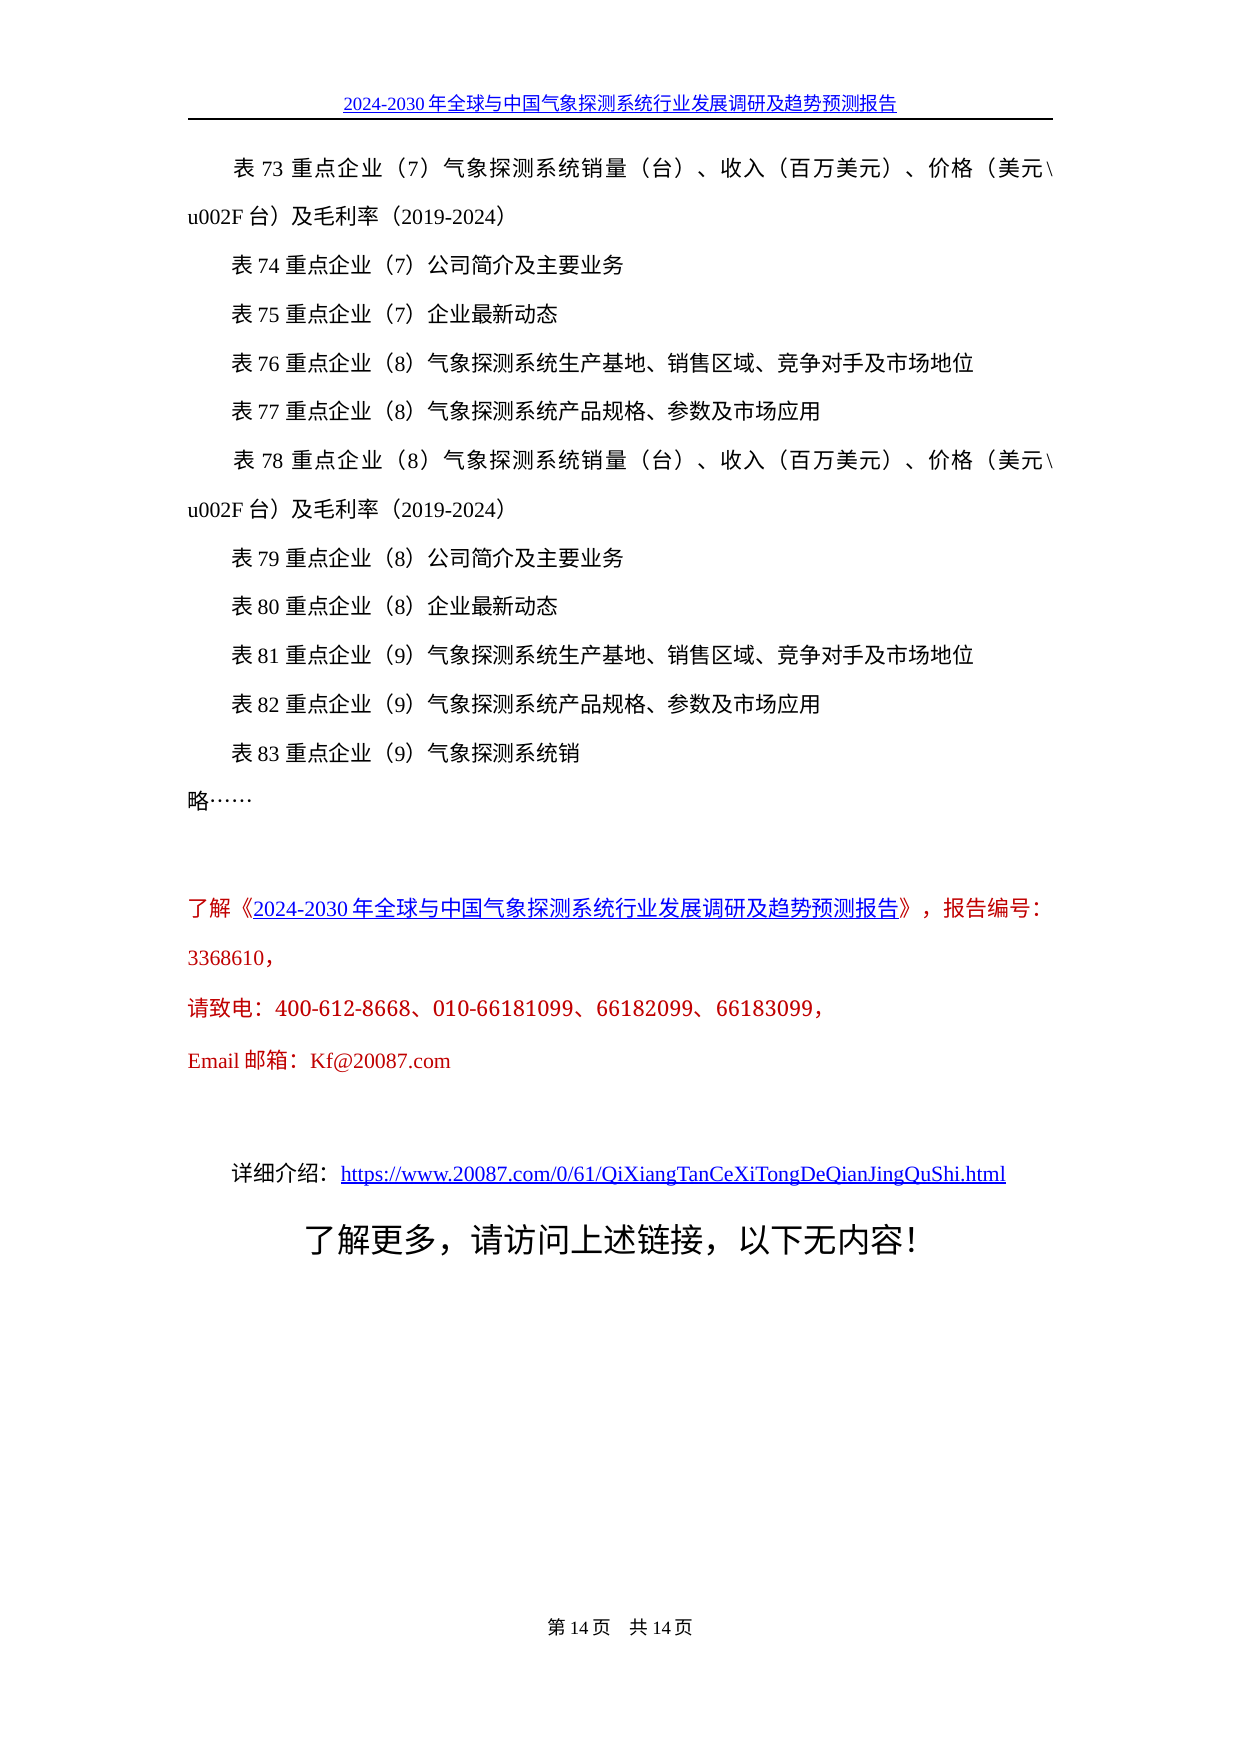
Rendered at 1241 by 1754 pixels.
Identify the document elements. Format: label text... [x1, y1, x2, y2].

text 详细介绍：https://www.20087.com/0/61/QiXiangTanCeXiTongDeQianJingQuShi.html [187, 1155, 1053, 1188]
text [187, 150, 1053, 816]
title 了解更多，请访问上述链接，以下无内容！ [187, 1205, 1053, 1270]
text Email邮箱：Kf@20087.com [187, 1042, 1053, 1075]
text 了解《2024-2030年全球与中国气象探测系统行业发展调研及趋势预测报告》，报告编号：3368610， [187, 890, 1053, 972]
text 请致电：400-612-8668、010-66181099、66182099、66183099， [187, 991, 1053, 1023]
